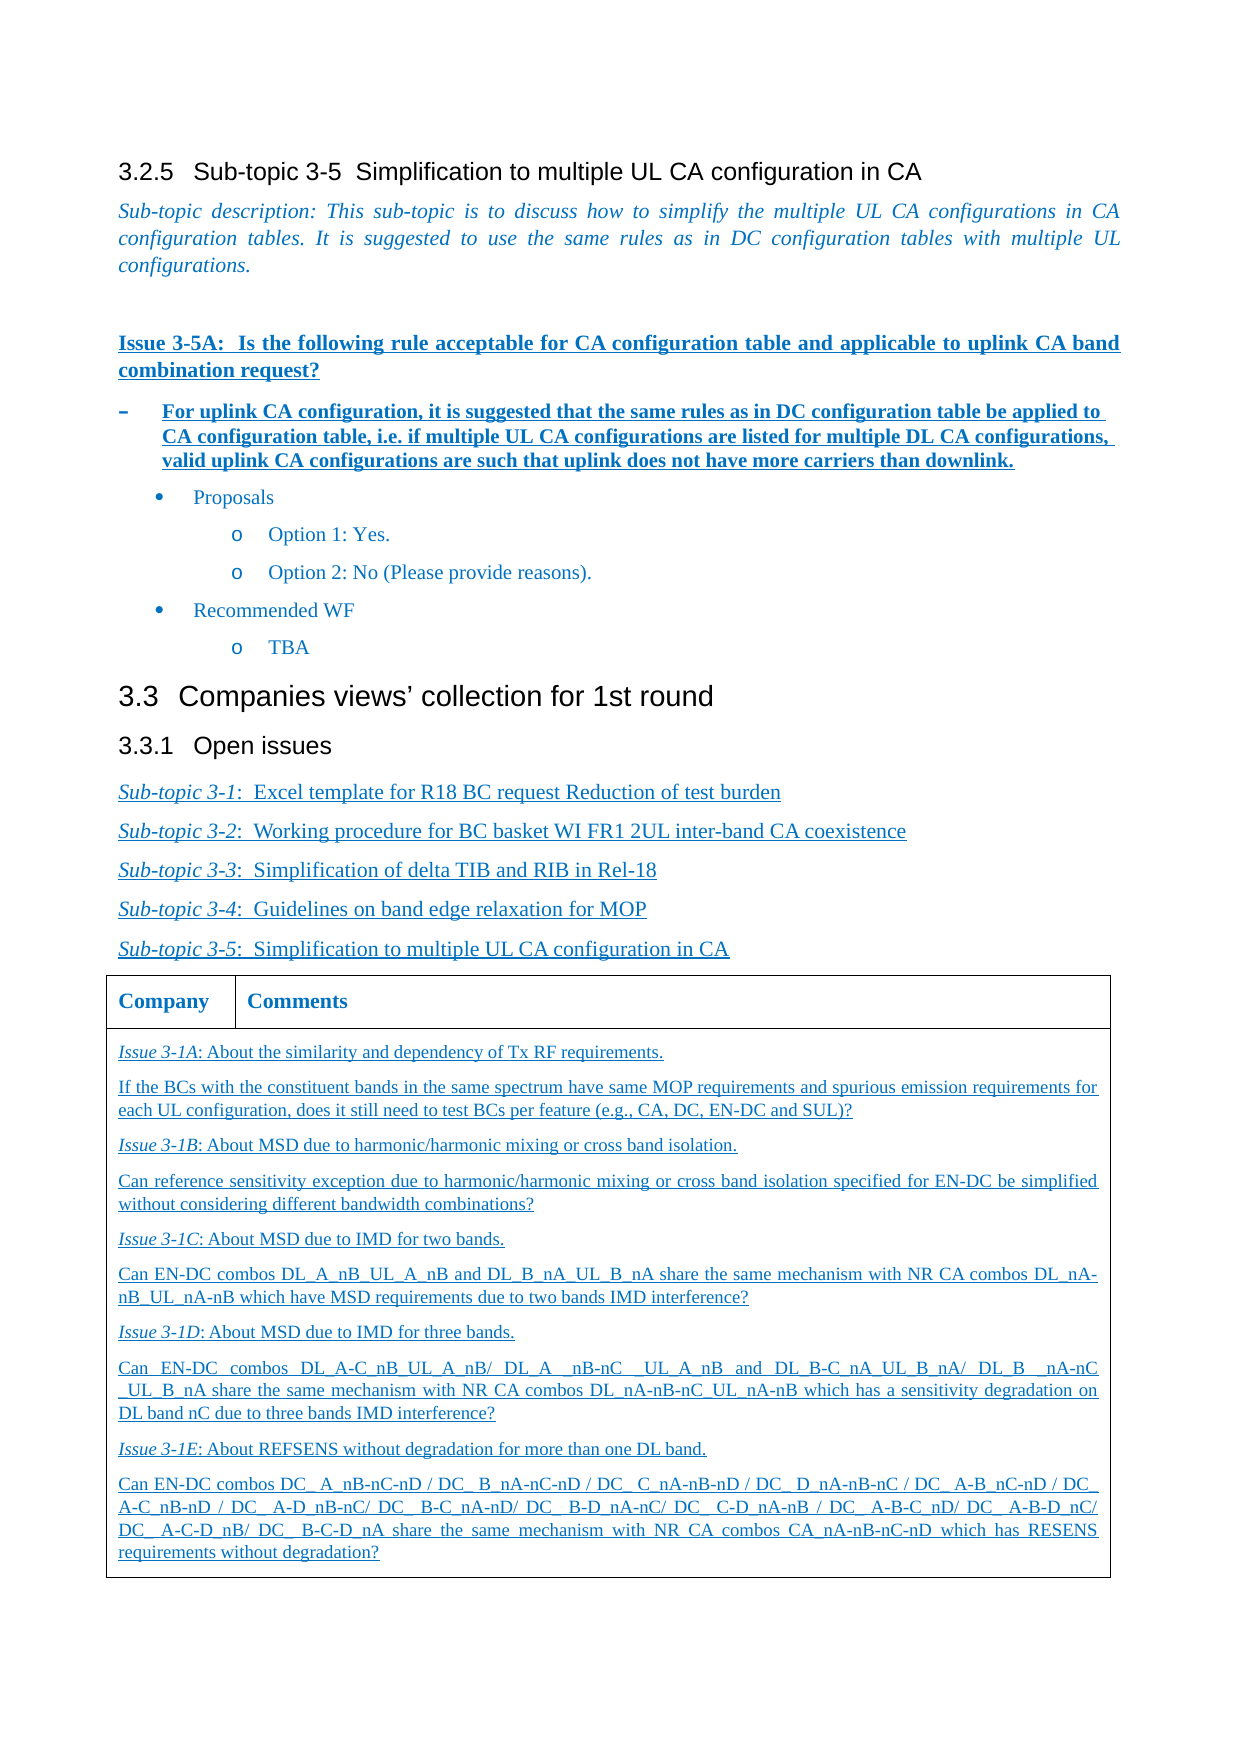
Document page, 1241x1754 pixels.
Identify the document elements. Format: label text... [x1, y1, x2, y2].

text Issue 3-5A: Is the following rule acceptable for CA configuration table and applicable to uplink CA band combination request? [118, 330, 1122, 382]
text Sub-topic description: This sub-topic is to discuss how to simplify the multiple UL CA configurations in CA configuration tables. It is suggested to use the same rules as in DC configuration tables with multiple UL configurations. [118, 198, 1122, 277]
table_header Comments [236, 976, 1110, 1027]
list Option 1: Yes. [231, 522, 1122, 547]
list Proposals [156, 485, 1122, 509]
table_header Company [107, 976, 235, 1027]
text Sub-topic 3-1: Excel template for R18 BC request Reduction of test burden [118, 779, 1122, 804]
list TBA [231, 634, 1122, 660]
list Option 2: No (Please provide reasons). [231, 560, 1122, 586]
subtitle Companies views’ collection for 1st round [118, 679, 1122, 713]
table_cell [107, 1029, 1110, 1577]
text Sub-topic 3-2: Working procedure for BC basket WI FR1 2UL inter-band CA coexistence [118, 818, 1122, 843]
list For uplink CA configuration, it is suggested that the same rules as in DC configuration table be applied to CA configuration table, i.e. if multiple UL CA configurations are listed for multiple DL CA configurations, valid uplink CA configurations are such that uplink does not have more carriers than downlink. [118, 396, 1122, 472]
text Sub-topic 3-3: Simplification of delta TIB and RIB in Rel-18 [118, 857, 1122, 882]
subtitle Open issues [118, 731, 1122, 760]
list Recommended WF [156, 598, 1122, 622]
text Sub-topic 3-4: Guidelines on band edge relaxation for MOP [118, 896, 1122, 922]
text Sub-topic 3-5: Simplification to multiple UL CA configuration in CA [118, 936, 1122, 961]
subtitle Sub-topic 3-5 Simplification to multiple UL CA configuration in CA [118, 157, 1122, 186]
